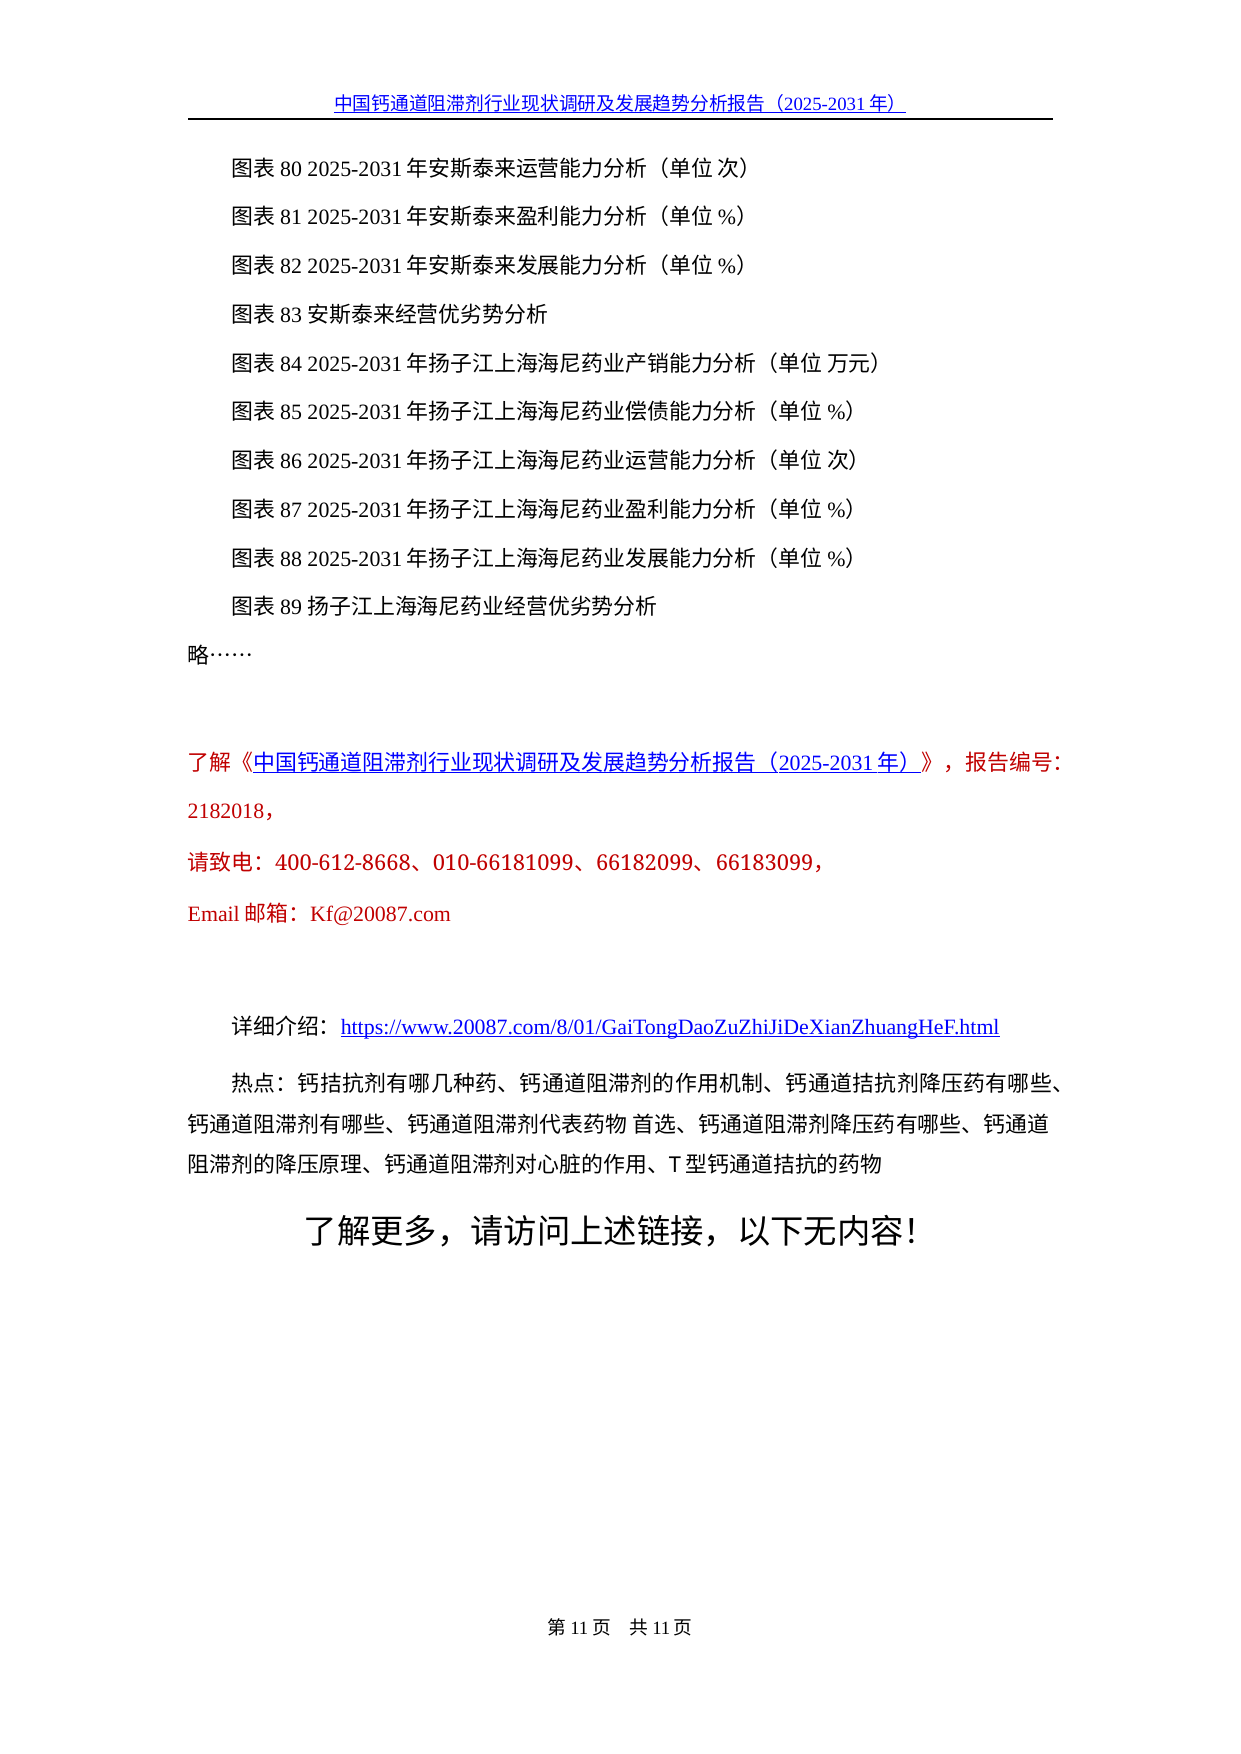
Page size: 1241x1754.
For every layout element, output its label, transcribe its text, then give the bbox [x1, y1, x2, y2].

text 热点：钙拮抗剂有哪几种药、钙通道阻滞剂的作用机制、钙通道拮抗剂降压药有哪些、钙通道阻滞剂有哪些、钙通道阻滞剂代表药物 首选、钙通道阻滞剂降压药有哪些、钙通道阻滞剂的降压原理、钙通道阻滞剂对心脏的作用、T型钙通道拮抗的药物 [187, 1066, 1053, 1179]
text 了解《中国钙通道阻滞剂行业现状调研及发展趋势分析报告（2025-2031年）》，报告编号：2182018， [187, 744, 1053, 825]
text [187, 150, 1053, 670]
text Email邮箱：Kf@20087.com [187, 896, 1053, 928]
text 详细介绍：https://www.20087.com/8/01/GaiTongDaoZuZhiJiDeXianZhuangHeF.html [187, 1009, 1053, 1041]
title 了解更多，请访问上述链接，以下无内容！ [187, 1197, 1053, 1262]
text 请致电：400-612-8668、010-66181099、66182099、66183099， [187, 844, 1053, 877]
